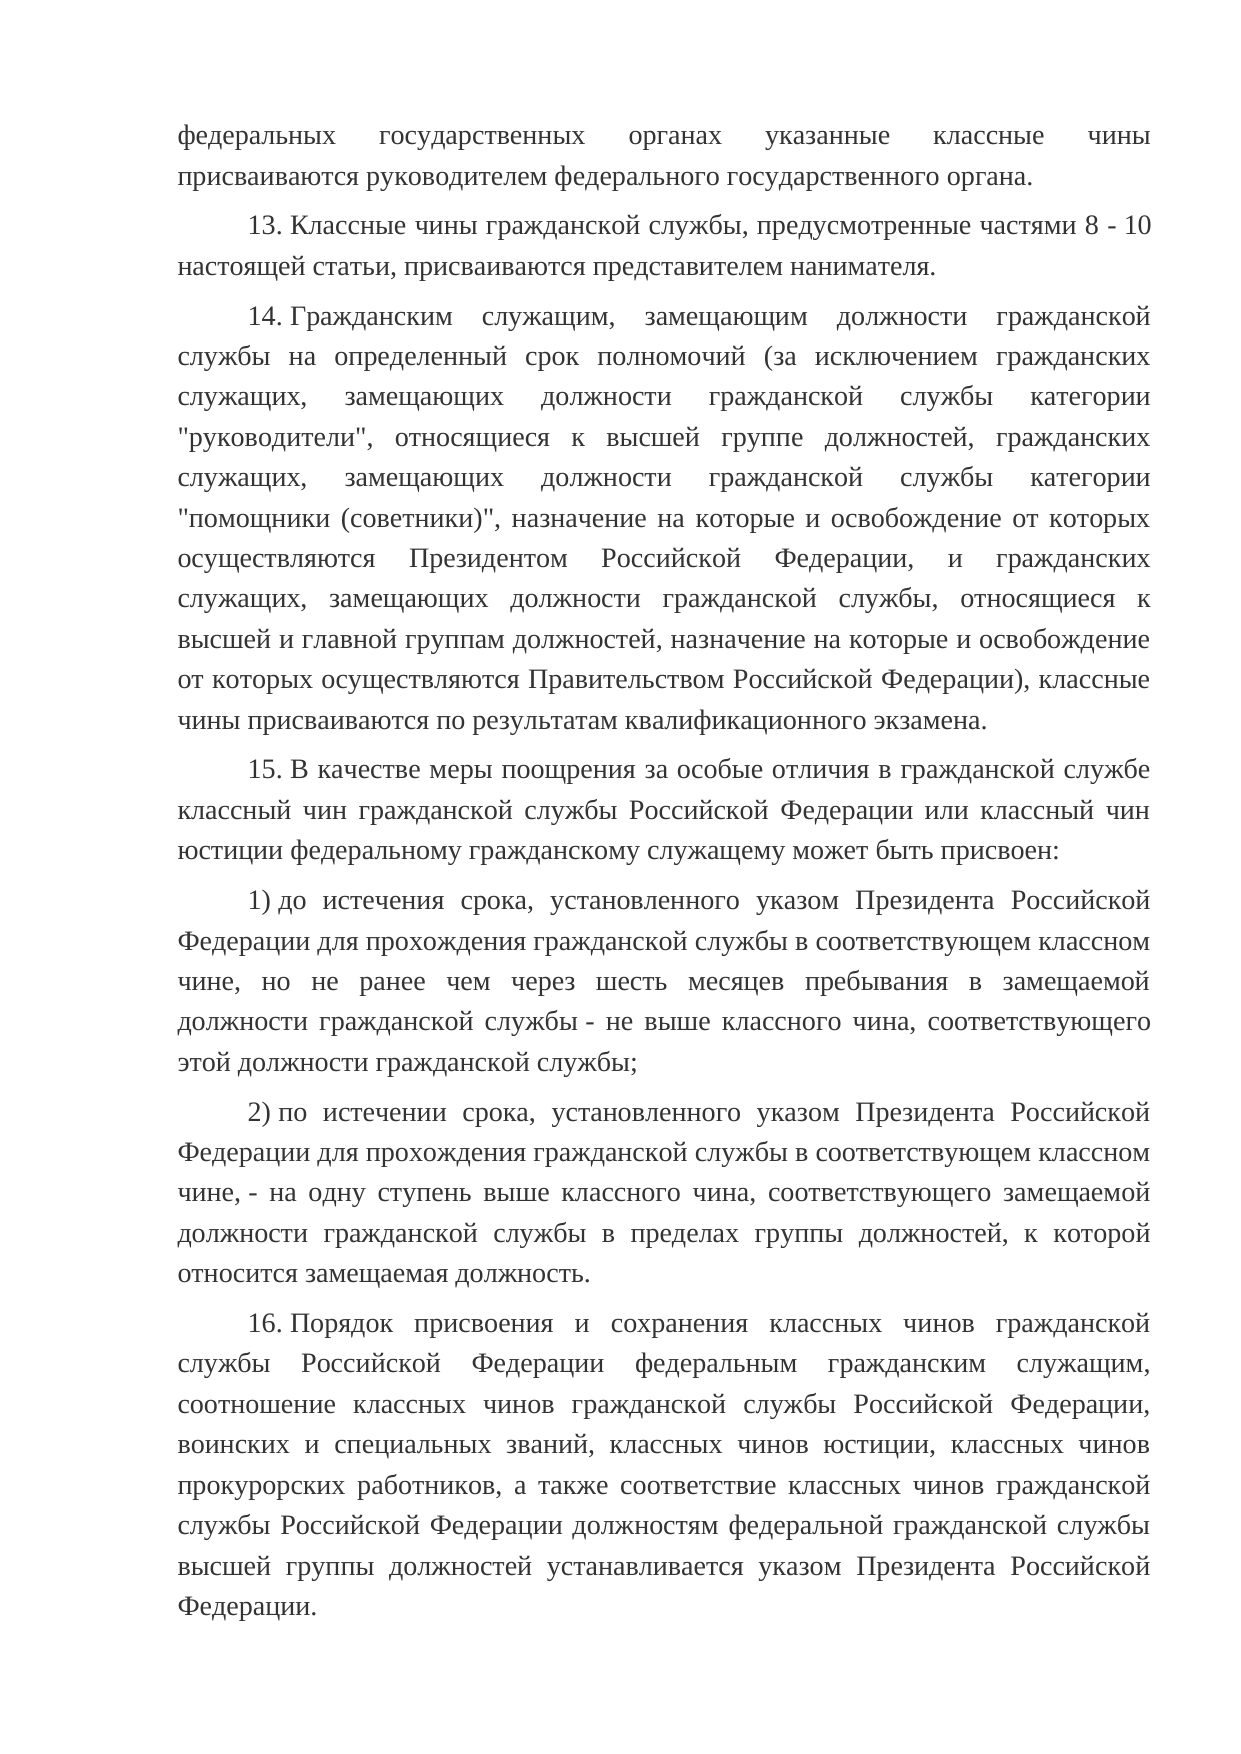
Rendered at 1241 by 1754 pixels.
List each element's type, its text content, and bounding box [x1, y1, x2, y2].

text 2) по истечении срока, установленного указом Президента Российской Федерации для прохождения гражданской службы в соответствующем классном чине, - на одну ступень выше классного чина, соответствующего замещаемой должности гражданской службы в пределах группы должностей, к которой относится замещаемая должность. [177, 1094, 1152, 1289]
text 1) до истечения срока, установленного указом Президента Российской Федерации для прохождения гражданской службы в соответствующем классном чине, но не ранее чем через шесть месяцев пребывания в замещаемой должности гражданской службы - не выше классного чина, соответствующего этой должности гражданской службы; [177, 883, 1152, 1077]
text 15. В качестве меры поощрения за особые отличия в гражданской службе классный чин гражданской службы Российской Федерации или классный чин юстиции федеральному гражданскому служащему может быть присвоен: [177, 752, 1152, 866]
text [177, 118, 1152, 191]
text 13. Классные чины гражданской службы, предусмотренные частями 8 - 10 настоящей статьи, присваиваются представителем нанимателя. [177, 208, 1152, 281]
text 14. Гражданским служащим, замещающим должности гражданской службы на определенный срок полномочий (за исключением гражданских служащих, замещающих должности гражданской службы категории "руководители", относящиеся к высшей группе должностей, гражданских служащих, замещающих должности гражданской службы категории "помощники (советники)", назначение на которые и освобождение от которых осуществляются Президентом Российской Федерации, и гражданских служащих, замещающих должности гражданской службы, относящиеся к высшей и главной группам должностей, назначение на которые и освобождение от которых осуществляются Правительством Российской Федерации), классные чины присваиваются по результатам квалификационного экзамена. [177, 298, 1152, 735]
text 16. Порядок присвоения и сохранения классных чинов гражданской службы Российской Федерации федеральным гражданским служащим, соотношение классных чинов гражданской службы Российской Федерации, воинских и специальных званий, классных чинов юстиции, классных чинов прокурорских работников, а также соответствие классных чинов гражданской службы Российской Федерации должностям федеральной гражданской службы высшей группы должностей устанавливается указом Президента Российской Федерации. [177, 1306, 1152, 1621]
